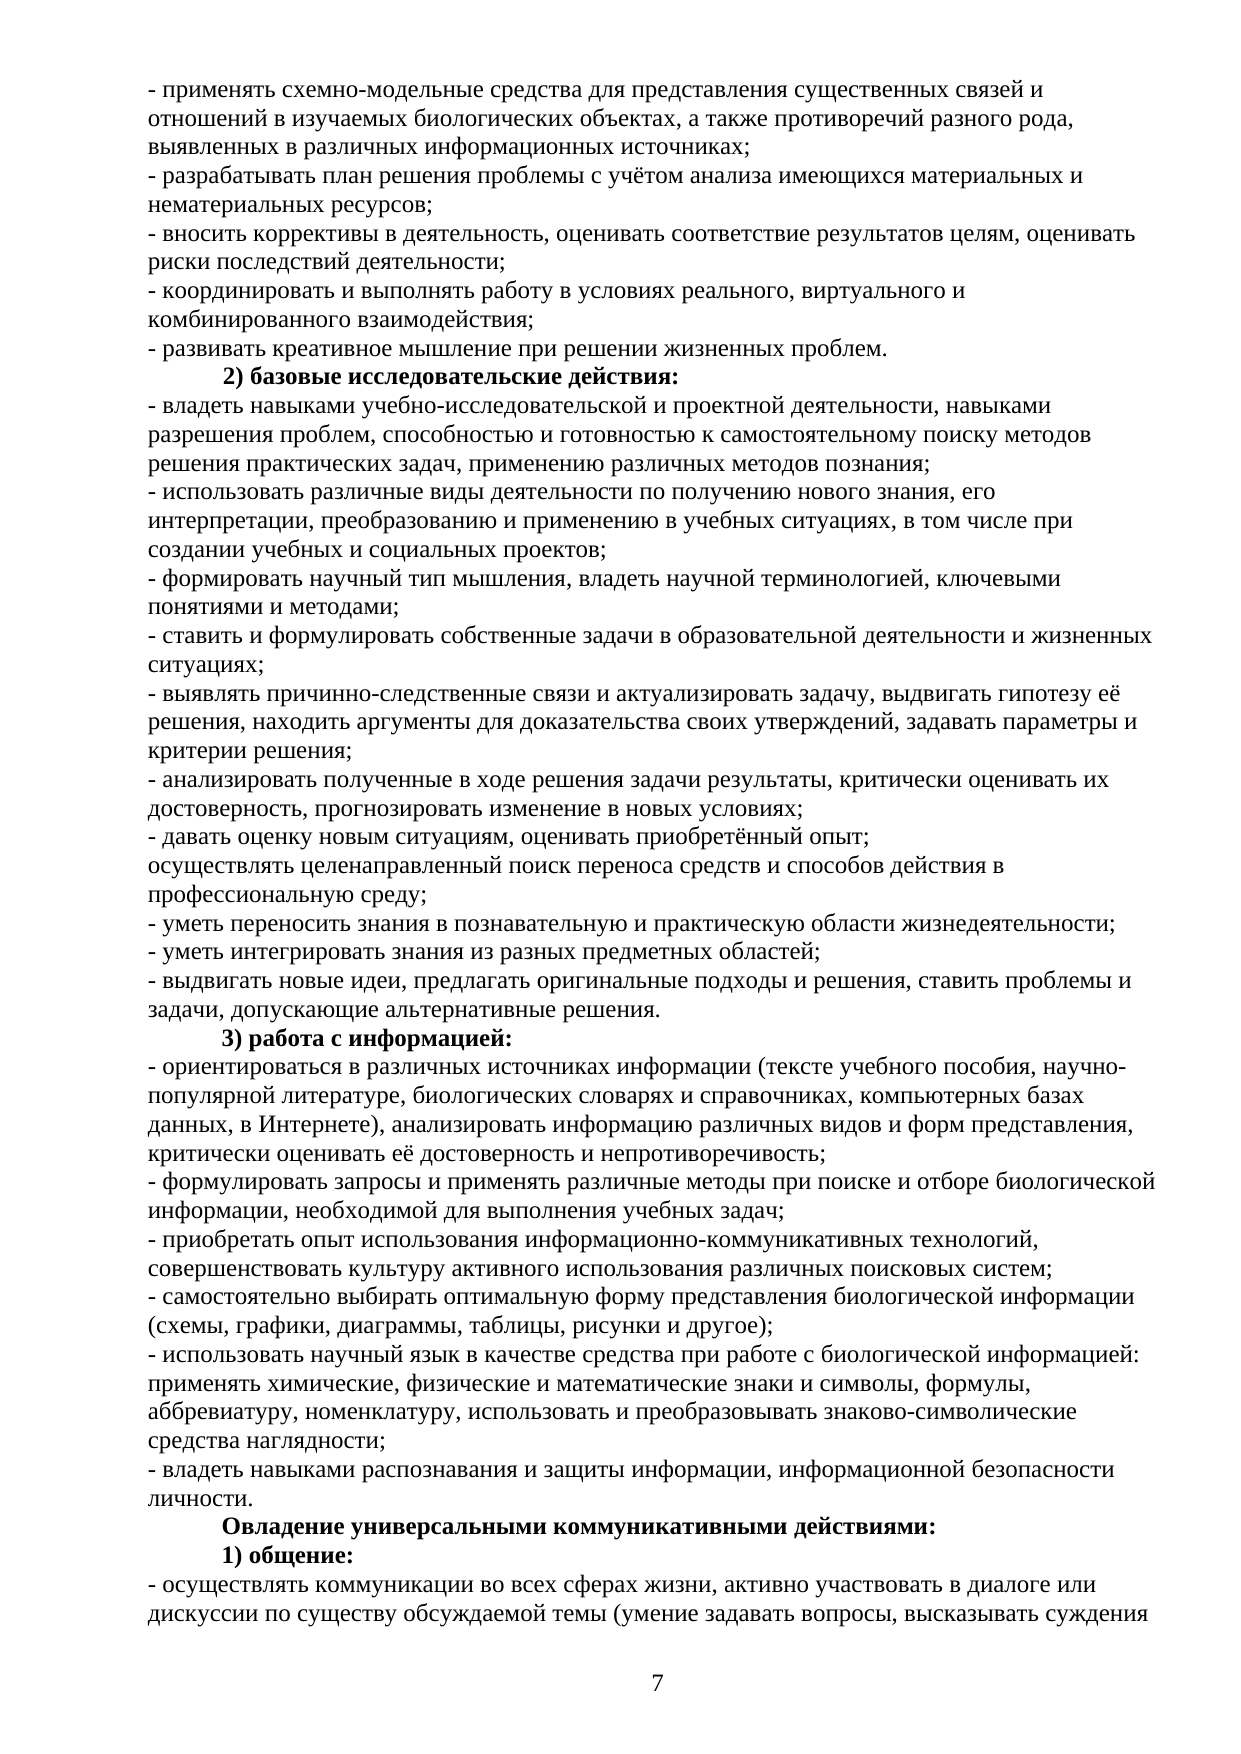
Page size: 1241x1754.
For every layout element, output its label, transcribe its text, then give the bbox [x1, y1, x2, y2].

text осуществлять целенаправленный поиск переноса средств и способов действия в профессиональную среду; [148, 850, 1167, 908]
text - выдвигать новые идеи, предлагать оригинальные подходы и решения, ставить проблемы и задачи, допускающие альтернативные решения. [148, 965, 1167, 1023]
text - владеть навыками учебно-исследовательской и проектной деятельности, навыками разрешения проблем, способностью и готовностью к самостоятельному поиску методов решения практических задач, применению различных методов познания; [148, 390, 1167, 476]
text - самостоятельно выбирать оптимальную форму представления биологической информации (схемы, графики, диаграммы, таблицы, рисунки и другое); [148, 1281, 1167, 1339]
text - координировать и выполнять работу в условиях реального, виртуального и комбинированного взаимодействия; [148, 275, 1167, 333]
text - применять схемно-модельные средства для представления существенных связей и отношений в изучаемых биологических объектах, а также противоречий разного рода, выявленных в различных информационных источниках; [148, 74, 1167, 160]
text - владеть навыками распознавания и защиты информации, информационной безопасности личности. [148, 1454, 1167, 1511]
text - разрабатывать план решения проблемы с учётом анализа имеющихся материальных и нематериальных ресурсов; [148, 160, 1167, 218]
text - анализировать полученные в ходе решения задачи результаты, критически оценивать их достоверность, прогнозировать изменение в новых условиях; [148, 764, 1167, 821]
text - уметь интегрировать знания из разных предметных областей; [148, 936, 1167, 965]
text 1) общение: [148, 1540, 1167, 1569]
text 3) работа с информацией: [148, 1023, 1167, 1051]
text - уметь переносить знания в познавательную и практическую области жизнедеятельности; [148, 908, 1167, 936]
text Овладение универсальными коммуникативными действиями: [148, 1511, 1167, 1540]
text - развивать креативное мышление при решении жизненных проблем. [148, 333, 1167, 361]
text - приобретать опыт использования информационно-коммуникативных технологий, совершенствовать культуру активного использования различных поисковых систем; [148, 1224, 1167, 1281]
text - давать оценку новым ситуациям, оценивать приобретённый опыт; [148, 821, 1167, 850]
text - ориентироваться в различных источниках информации (тексте учебного пособия, научно-популярной литературе, биологических словарях и справочниках, компьютерных базах данных, в Интернете), анализировать информацию различных видов и форм представления, критически оценивать её достоверность и непротиворечивость; [148, 1051, 1167, 1166]
text 2) базовые исследовательские действия: [148, 361, 1167, 390]
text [148, 1569, 1167, 1626]
text - формулировать запросы и применять различные методы при поиске и отборе биологической информации, необходимой для выполнения учебных задач; [148, 1166, 1167, 1224]
text - вносить коррективы в деятельность, оценивать соответствие результатов целям, оценивать риски последствий деятельности; [148, 218, 1167, 275]
text - формировать научный тип мышления, владеть научной терминологией, ключевыми понятиями и методами; [148, 563, 1167, 620]
text - ставить и формулировать собственные задачи в образовательной деятельности и жизненных ситуациях; [148, 620, 1167, 678]
text - использовать различные виды деятельности по получению нового знания, его интерпретации, преобразованию и применению в учебных ситуациях, в том числе при создании учебных и социальных проектов; [148, 476, 1167, 563]
text - использовать научный язык в качестве средства при работе с биологической информацией: применять химические, физические и математические знаки и символы, формулы, аббревиатуру, номенклатуру, использовать и преобразовывать знаково-символические средства наглядности; [148, 1339, 1167, 1454]
text - выявлять причинно-следственные связи и актуализировать задачу, выдвигать гипотезу её решения, находить аргументы для доказательства своих утверждений, задавать параметры и критерии решения; [148, 678, 1167, 764]
